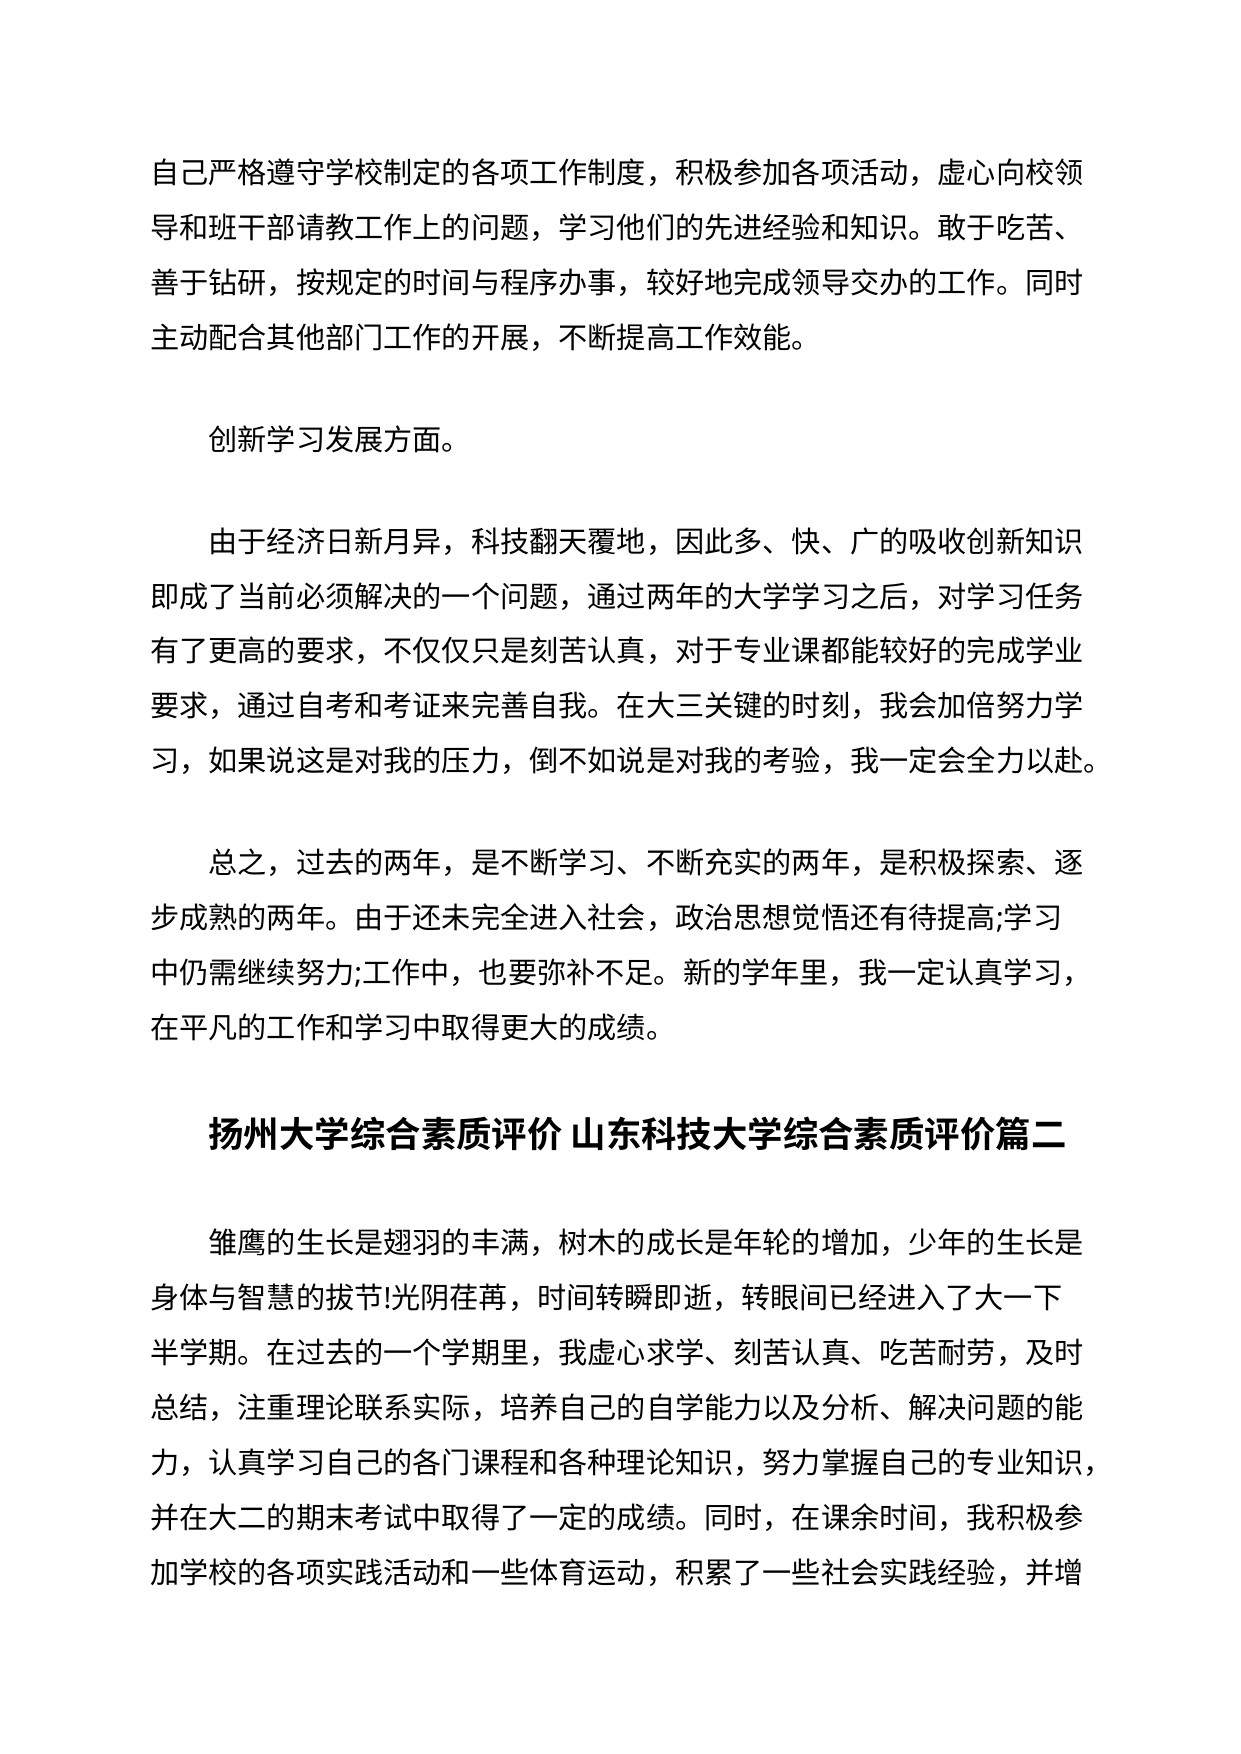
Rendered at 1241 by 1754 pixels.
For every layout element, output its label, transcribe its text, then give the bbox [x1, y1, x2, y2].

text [150, 150, 1090, 357]
text 由于经济日新月异，科技翻天覆地，因此多、快、广的吸收创新知识即成了当前必须解决的一个问题，通过两年的大学学习之后，对学习任务有了更高的要求，不仅仅只是刻苦认真，对于专业课都能较好的完成学业要求，通过自考和考证来完善自我。在大三关键的时刻，我会加倍努力学习，如果说这是对我的压力，倒不如说是对我的考验，我一定会全力以赴。 [150, 518, 1090, 780]
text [150, 1220, 1090, 1591]
text 创新学习发展方面。 [150, 416, 1090, 459]
text 扬州大学综合素质评价 山东科技大学综合素质评价篇二 [150, 1106, 1090, 1157]
text 总之，过去的两年，是不断学习、不断充实的两年，是积极探索、逐步成熟的两年。由于还未完全进入社会，政治思想觉悟还有待提高;学习中仍需继续努力;工作中，也要弥补不足。新的学年里，我一定认真学习，在平凡的工作和学习中取得更大的成绩。 [150, 839, 1090, 1047]
